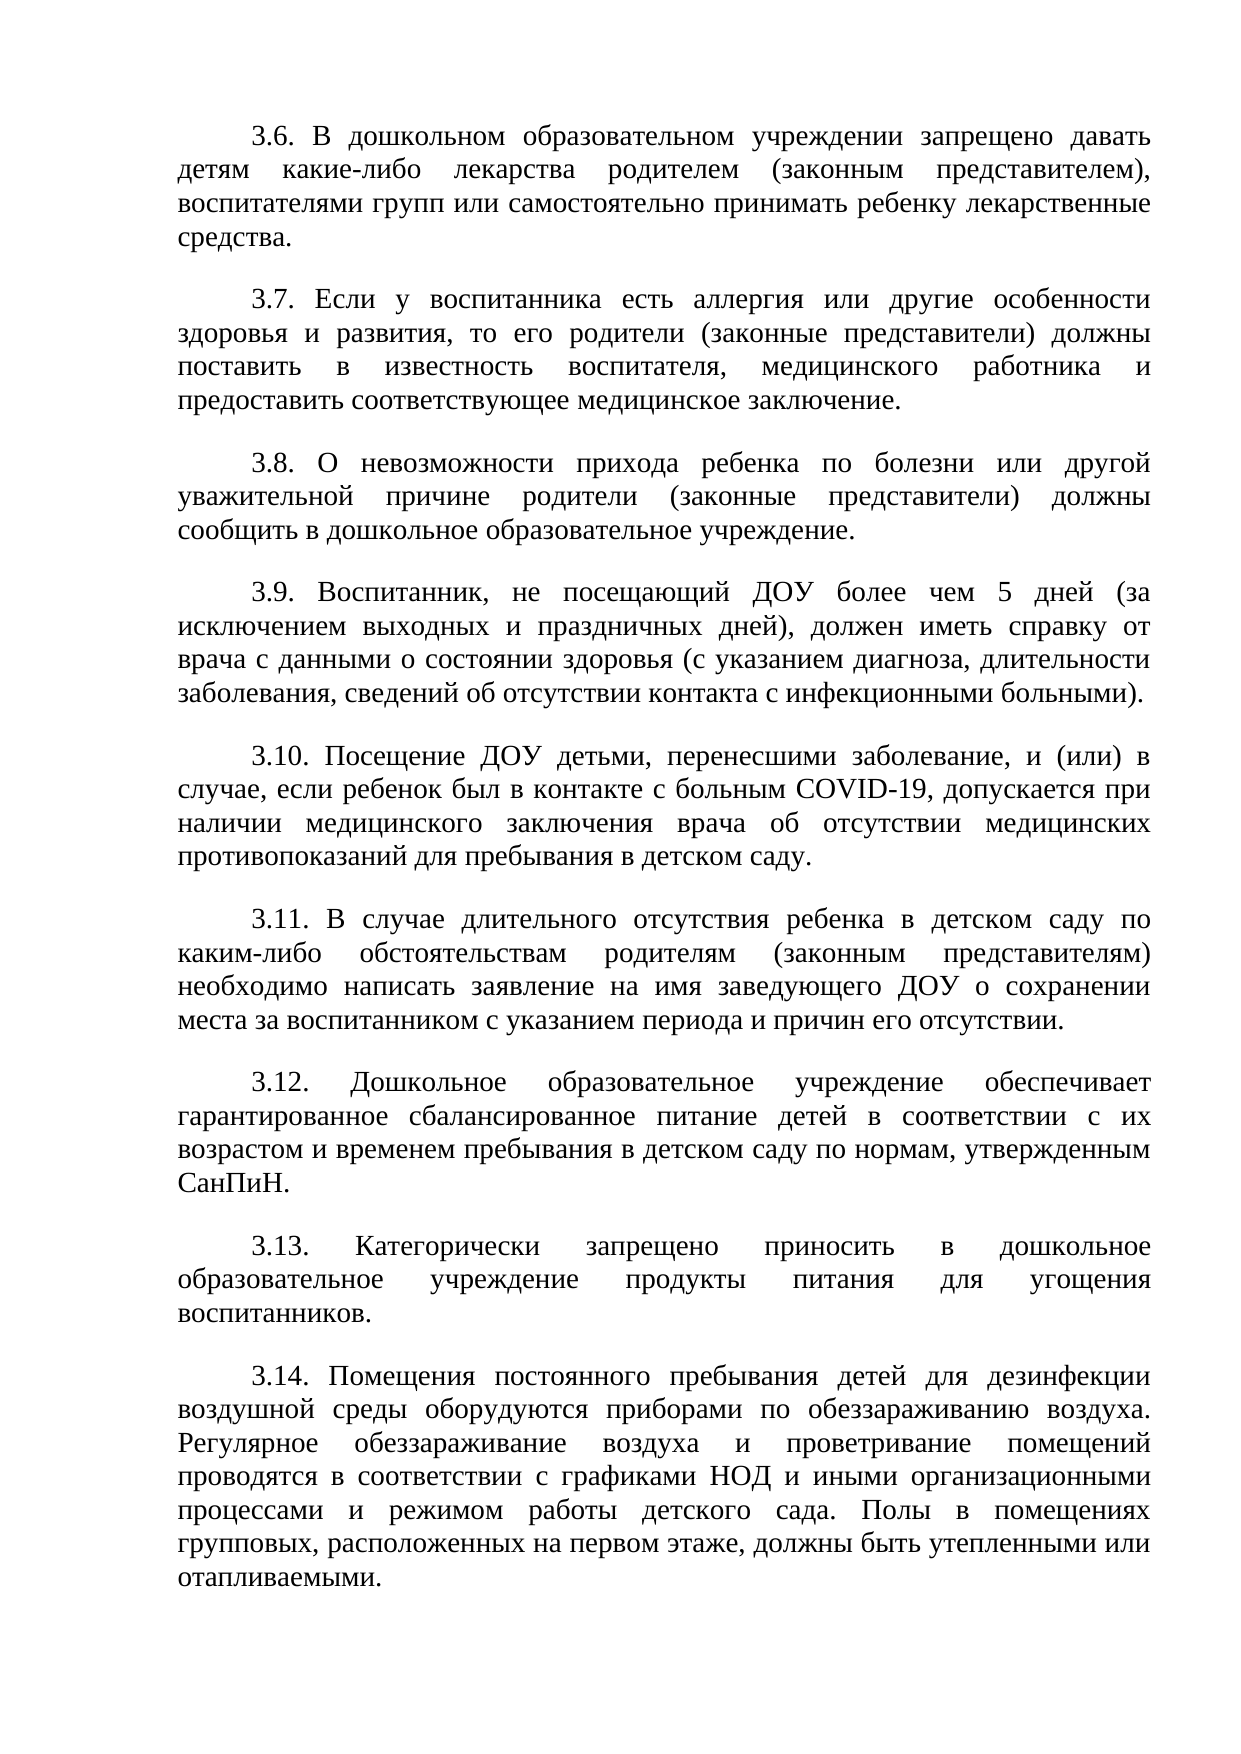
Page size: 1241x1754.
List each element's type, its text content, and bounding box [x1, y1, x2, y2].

text 3.10. Посещение ДОУ детьми, перенесшими заболевание, и (или) в случае, если ребенок был в контакте с больным COVID-19, допускается при наличии медицинского заключения врача об отсутствии медицинских противопоказаний для пребывания в детском саду. [177, 738, 1152, 872]
text 3.11. В случае длительного отсутствия ребенка в детском саду по каким-либо обстоятельствам родителям (законным представителям) необходимо написать заявление на имя заведующего ДОУ о сохранении места за воспитанником с указанием периода и причин его отсутствии. [177, 901, 1152, 1035]
text 3.12. Дошкольное образовательное учреждение обеспечивает гарантированное сбалансированное питание детей в соответствии с их возрастом и временем пребывания в детском саду по нормам, утвержденным СанПиН. [177, 1064, 1152, 1199]
text 3.13. Категорически запрещено приносить в дошкольное образовательное учреждение продукты питания для угощения воспитанников. [177, 1228, 1152, 1328]
text 3.14. Помещения постоянного пребывания детей для дезинфекции воздушной среды оборудуются приборами по обеззараживанию воздуха. Регулярное обеззараживание воздуха и проветривание помещений проводятся в соответствии с графиками НОД и иными организационными процессами и режимом работы детского сада. Полы в помещениях групповых, расположенных на первом этаже, должны быть утепленными или отапливаемыми. [177, 1358, 1152, 1592]
text 3.9. Воспитанник, не посещающий ДОУ более чем 5 дней (за исключением выходных и праздничных дней), должен иметь справку от врача с данными о состоянии здоровья (с указанием диагноза, длительности заболевания, сведений об отсутствии контакта с инфекционными больными). [177, 574, 1152, 709]
text 3.6. В дошкольном образовательном учреждении запрещено давать детям какие-либо лекарства родителем (законным представителем), воспитателями групп или самостоятельно принимать ребенку лекарственные средства. [177, 118, 1152, 252]
text 3.7. Если у воспитанника есть аллергия или другие особенности здоровья и развития, то его родители (законные представители) должны поставить в известность воспитателя, медицинского работника и предоставить соответствующее медицинское заключение. [177, 281, 1152, 416]
text 3.8. О невозможности прихода ребенка по болезни или другой уважительной причине родители (законные представители) должны сообщить в дошкольное образовательное учреждение. [177, 445, 1152, 545]
